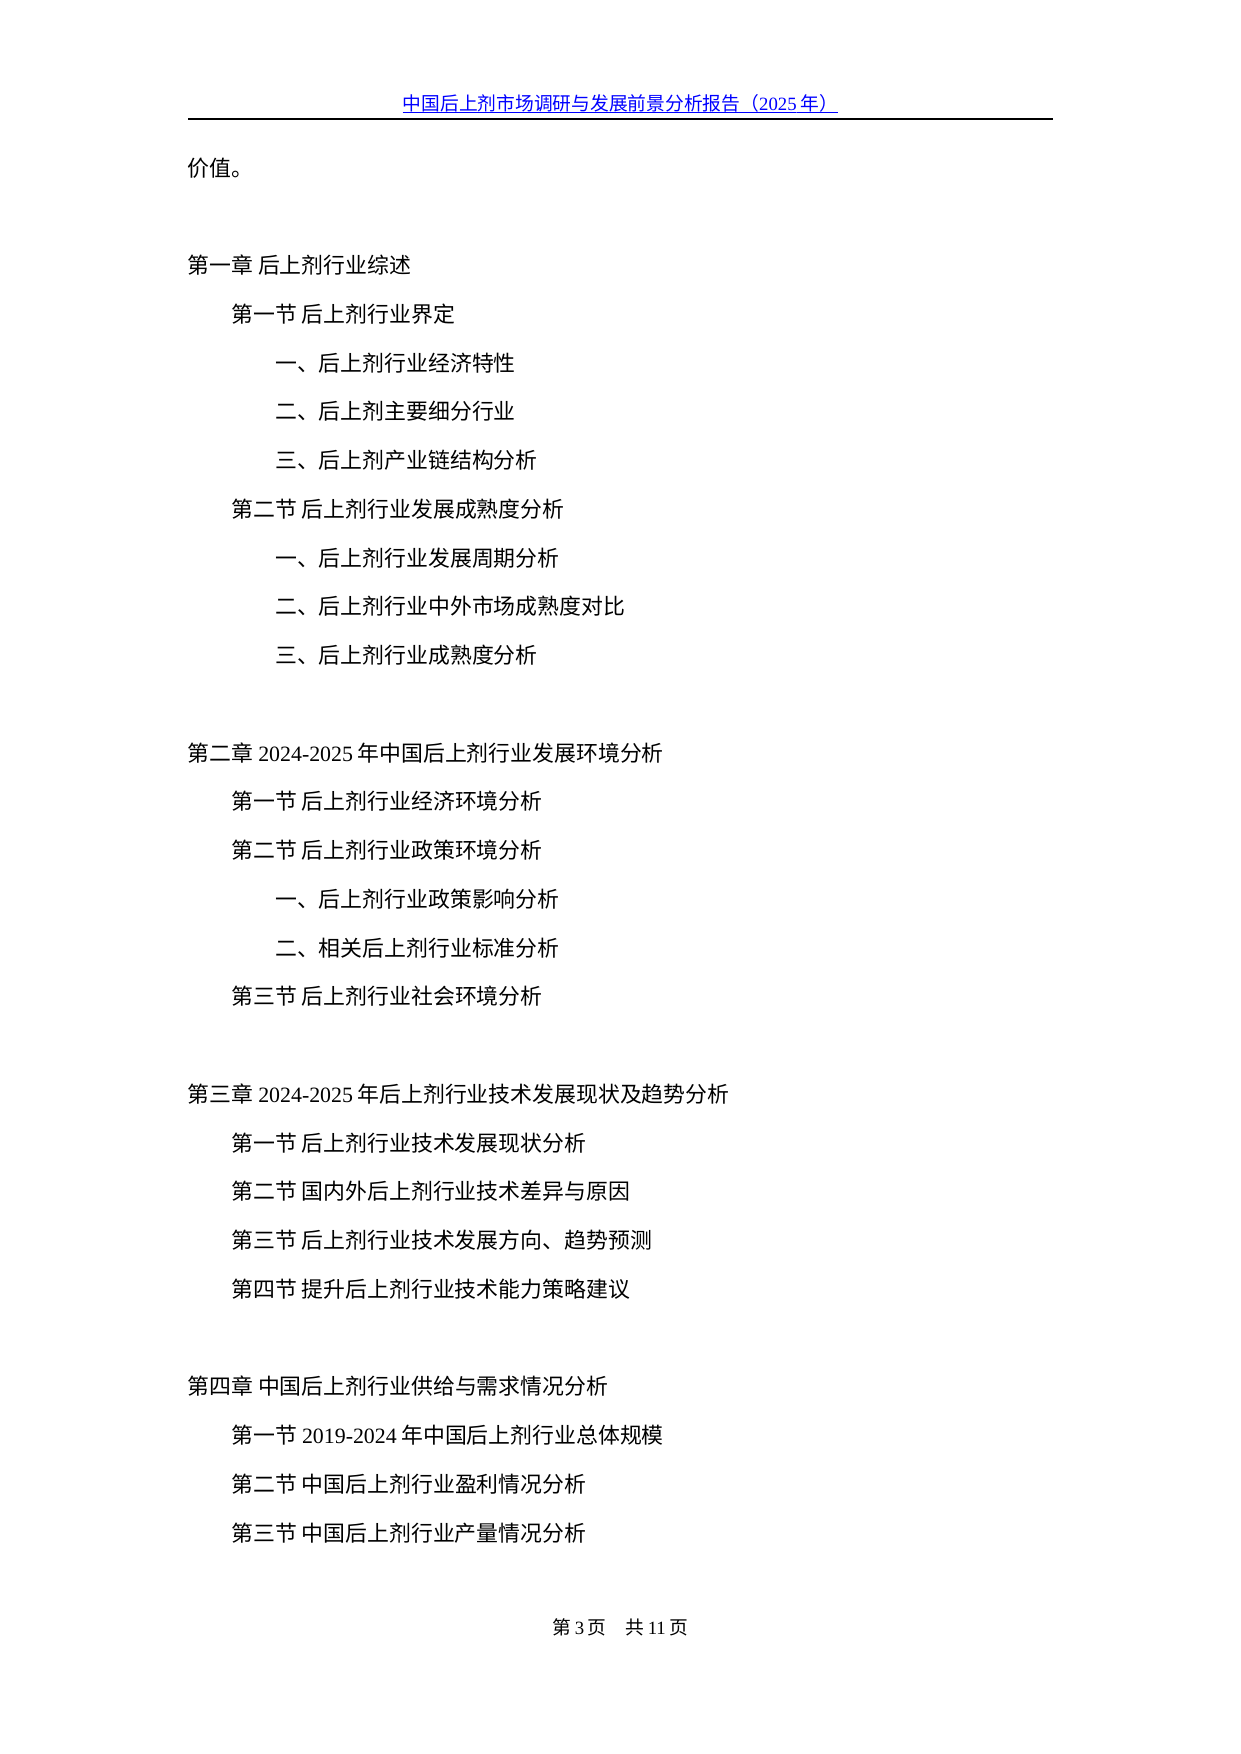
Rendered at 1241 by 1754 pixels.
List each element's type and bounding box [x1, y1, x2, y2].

text [187, 150, 1053, 1548]
